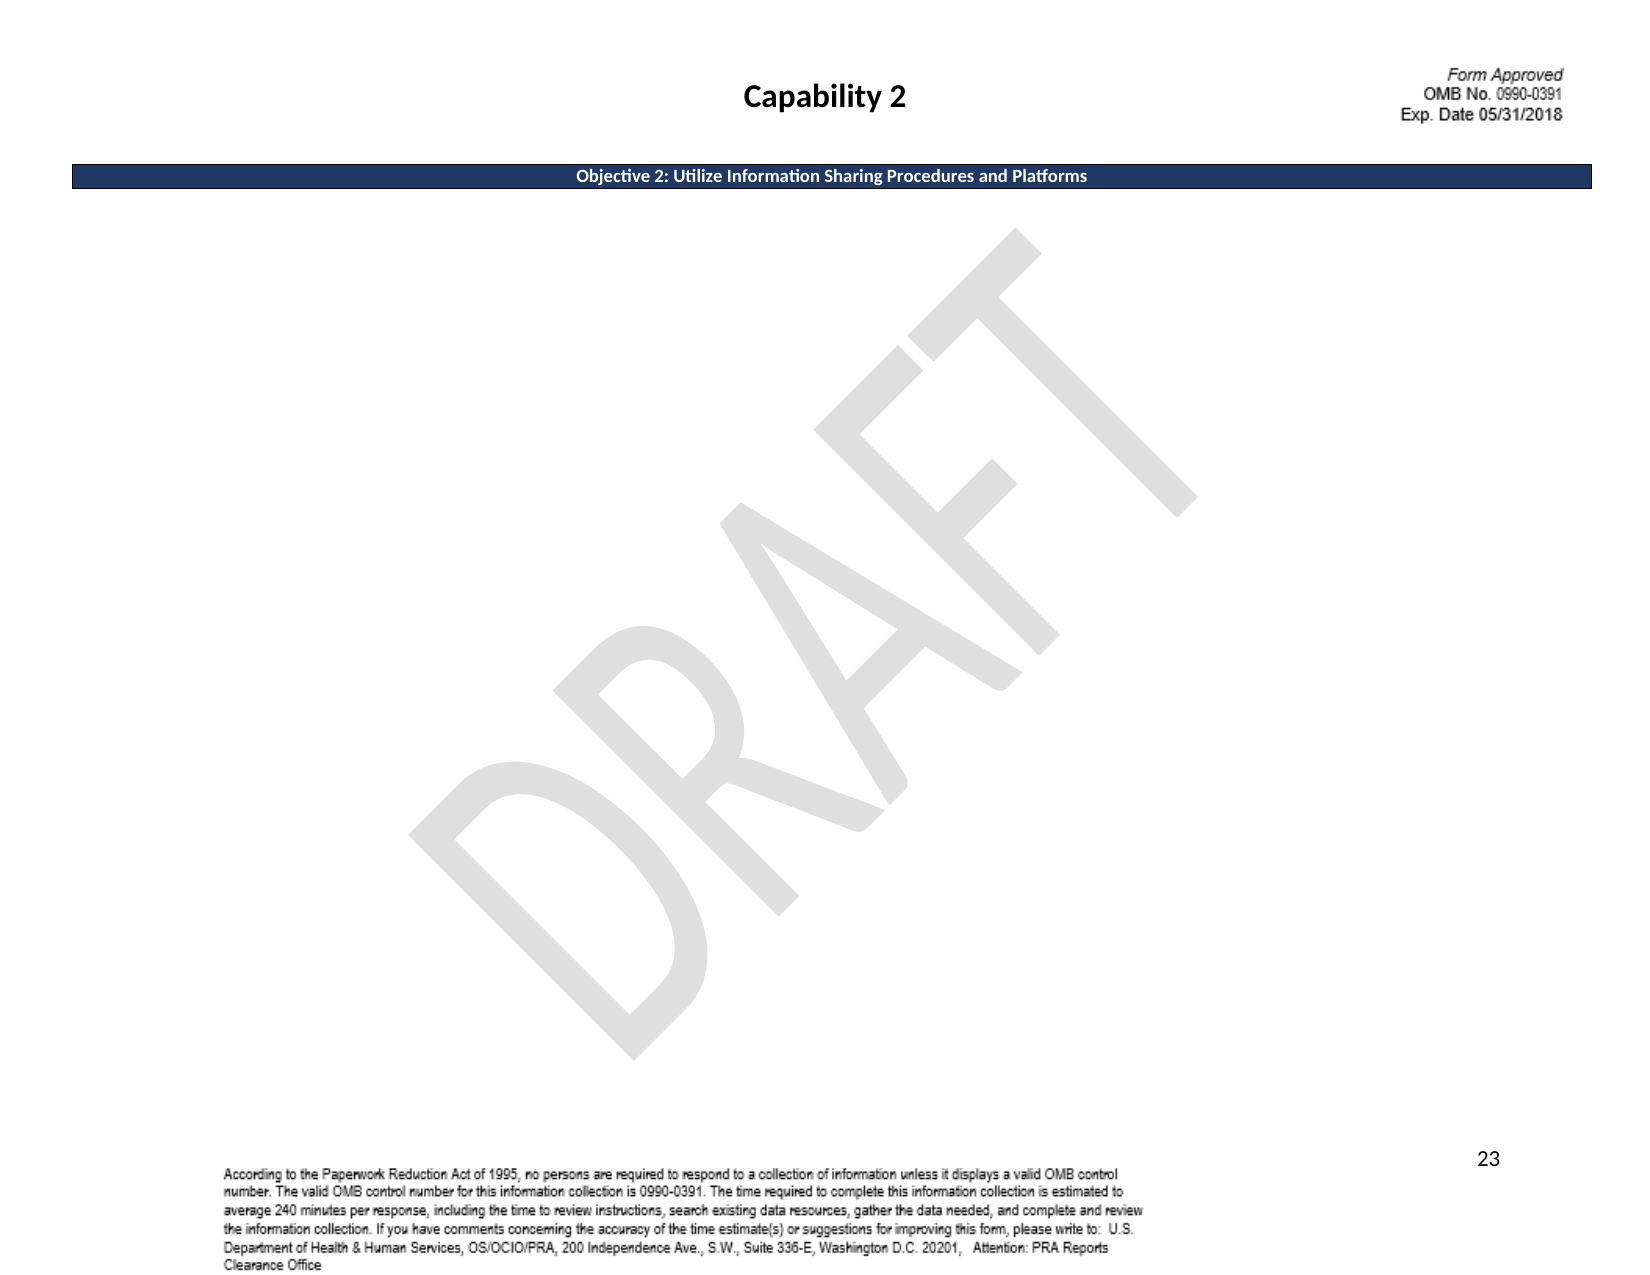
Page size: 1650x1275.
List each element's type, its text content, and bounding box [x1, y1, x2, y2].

table_header Objective 2: Utilize Information Sharing Procedures and Platforms [73, 165, 1591, 188]
picture [1390, 43, 1594, 143]
picture [218, 1167, 1147, 1275]
